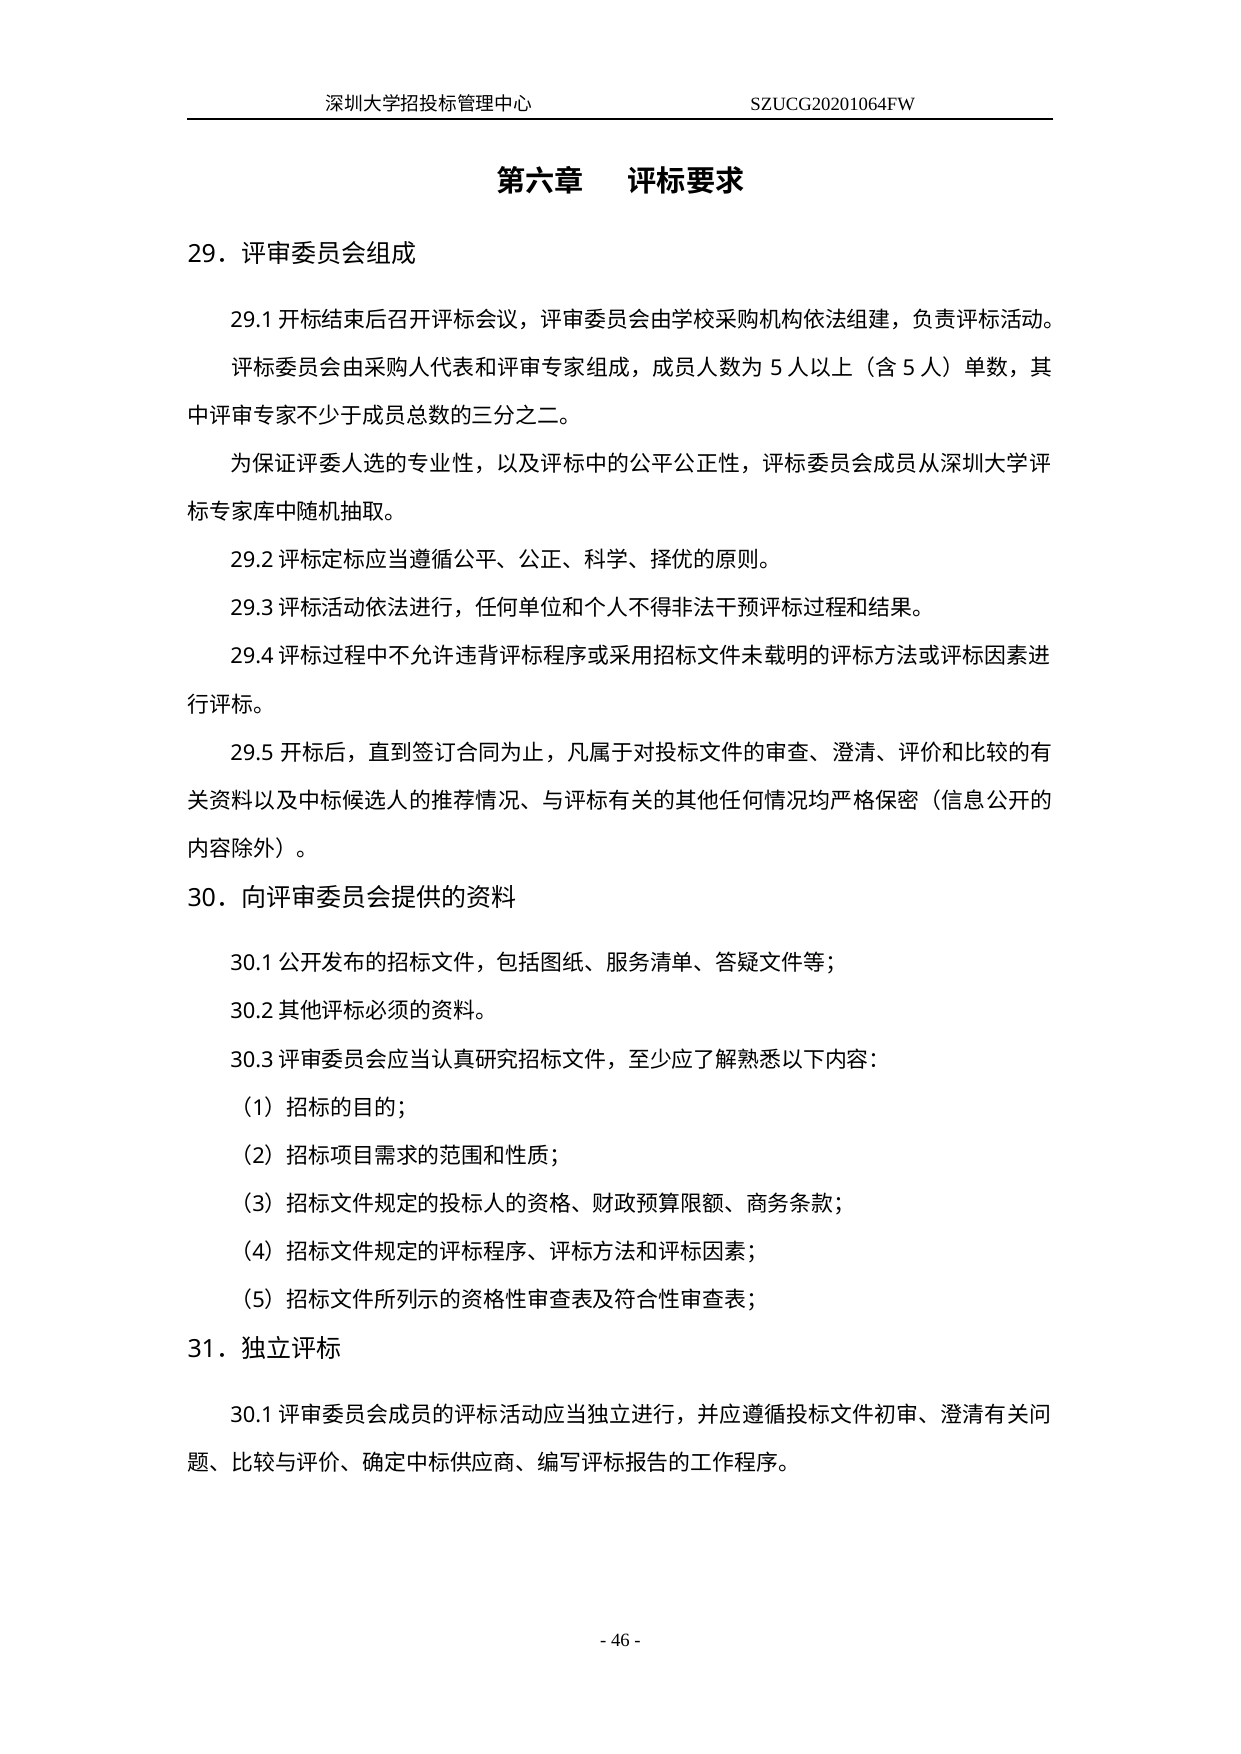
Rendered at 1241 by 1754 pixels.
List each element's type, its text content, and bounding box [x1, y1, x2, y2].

text （5）招标文件所列示的资格性审查表及符合性审查表； [187, 1274, 1053, 1322]
text 30.1评审委员会成员的评标活动应当独立进行，并应遵循投标文件初审、澄清有关问题、比较与评价、确定中标供应商、编写评标报告的工作程序。 [187, 1388, 1053, 1485]
text 为保证评委人选的专业性，以及评标中的公平公正性，评标委员会成员从深圳大学评标专家库中随机抽取。 [187, 438, 1053, 534]
text （4）招标文件规定的评标程序、评标方法和评标因素； [187, 1226, 1053, 1274]
text 30.3评审委员会应当认真研究招标文件，至少应了解熟悉以下内容： [187, 1033, 1053, 1082]
text 29.5 开标后，直到签订合同为止，凡属于对投标文件的审查、澄清、评价和比较的有关资料以及中标候选人的推荐情况、与评标有关的其他任何情况均严格保密（信息公开的内容除外）。 [187, 727, 1053, 871]
text 29．评审委员会组成 [187, 227, 1053, 275]
list 评标要求 [187, 155, 1053, 203]
text （1）招标的目的； [187, 1082, 1053, 1130]
text 评标委员会由采购人代表和评审专家组成，成员人数为5人以上（含5人）单数，其中评审专家不少于成员总数的三分之二。 [187, 342, 1053, 438]
text 29.4评标过程中不允许违背评标程序或采用招标文件未载明的评标方法或评标因素进行评标。 [187, 630, 1053, 727]
text 30.2其他评标必须的资料。 [187, 985, 1053, 1033]
text 29.3评标活动依法进行，任何单位和个人不得非法干预评标过程和结果。 [187, 582, 1053, 630]
text （3）招标文件规定的投标人的资格、财政预算限额、商务条款； [187, 1178, 1053, 1226]
text 30.1公开发布的招标文件，包括图纸、服务清单、答疑文件等； [187, 937, 1053, 985]
text 29.1开标结束后召开评标会议，评审委员会由学校采购机构依法组建，负责评标活动。 [187, 293, 1053, 342]
text 29.2评标定标应当遵循公平、公正、科学、择优的原则。 [187, 534, 1053, 582]
text 31．独立评标 [187, 1322, 1053, 1370]
text 30．向评审委员会提供的资料 [187, 871, 1053, 919]
text （2）招标项目需求的范围和性质； [187, 1130, 1053, 1178]
